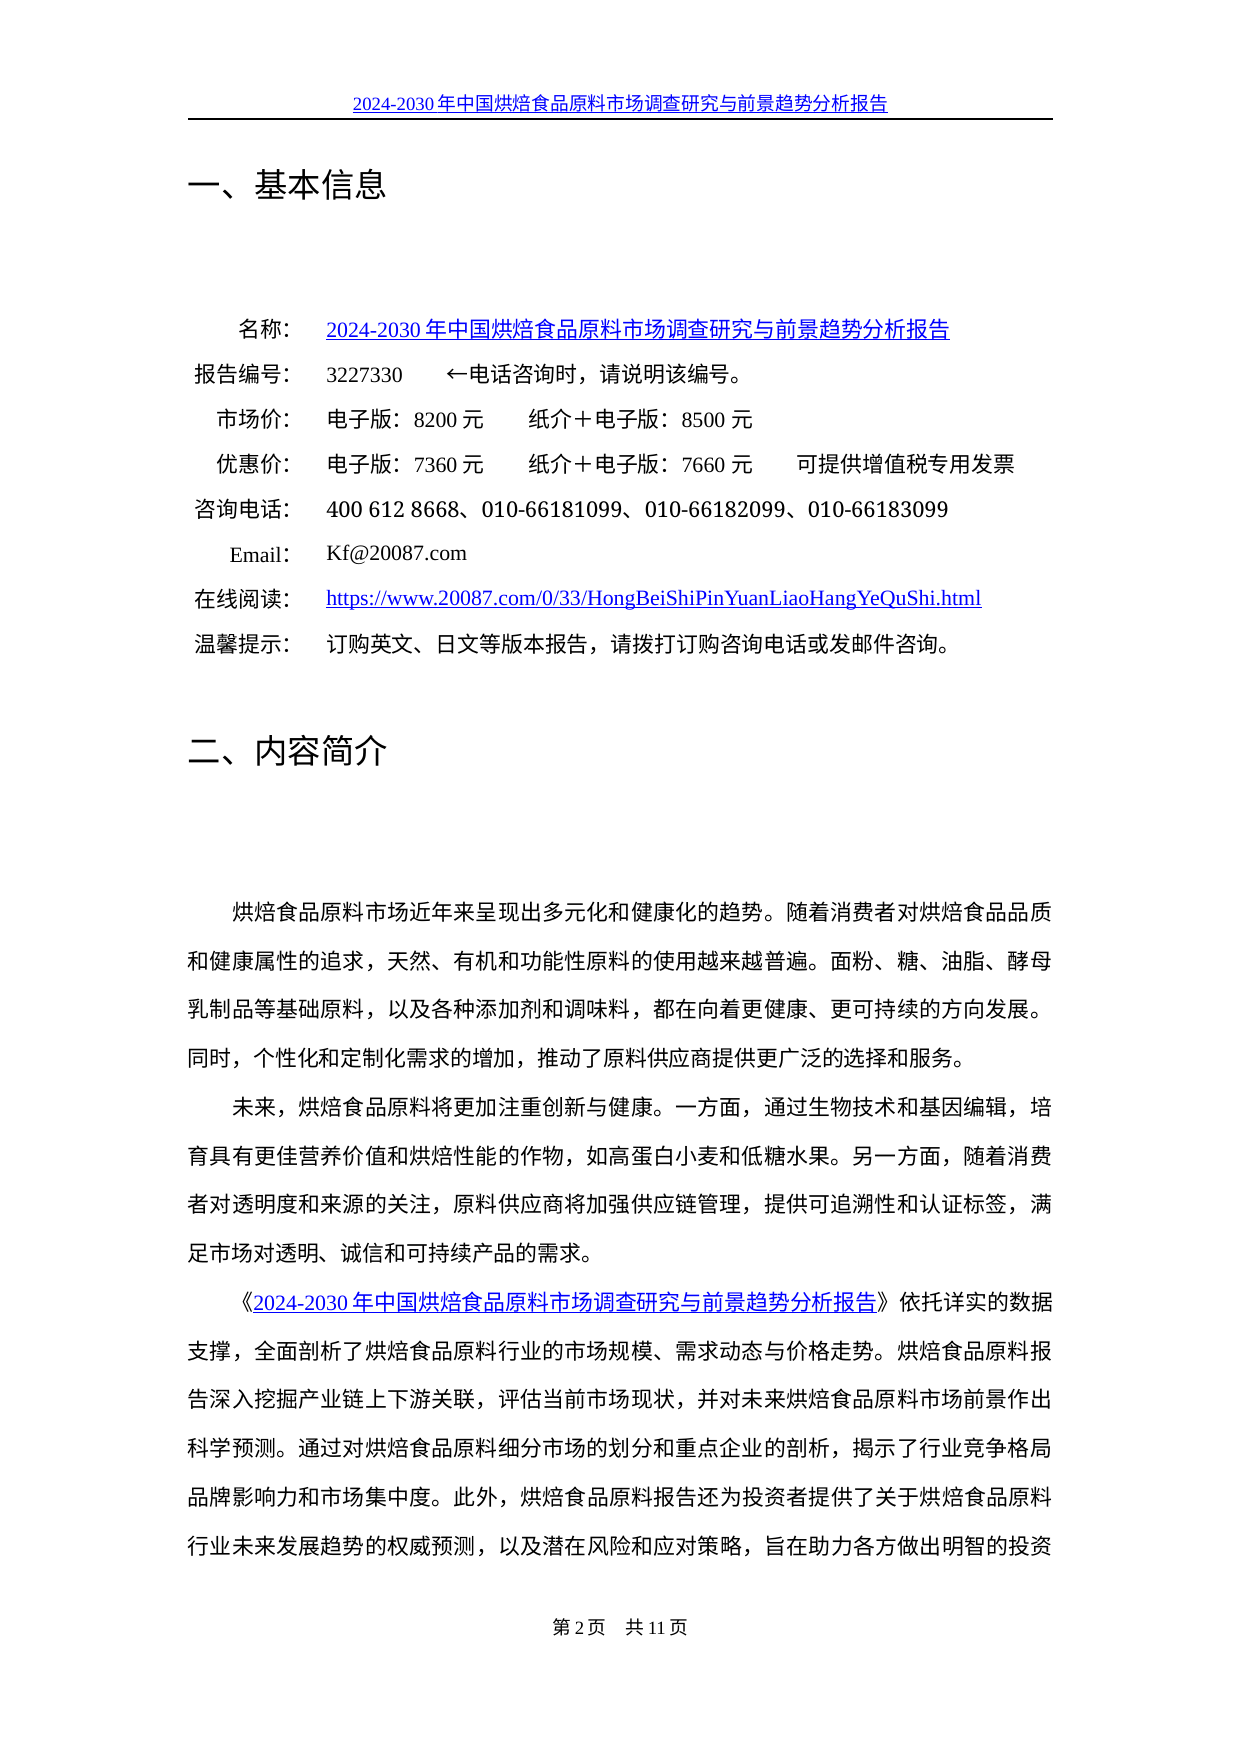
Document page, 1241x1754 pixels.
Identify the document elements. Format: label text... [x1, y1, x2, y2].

table_header 名称： [167, 312, 315, 357]
table_cell 市场价： [167, 402, 315, 447]
table_cell 咨询电话： [167, 492, 315, 537]
title 一、基本信息 [187, 150, 1053, 215]
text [187, 894, 1053, 1561]
table_cell 优惠价： [167, 447, 315, 492]
table_cell 报告编号： [167, 357, 315, 402]
table_cell 电子版：8200 元 纸介＋电子版：8500 元 [315, 402, 1073, 447]
table_cell Email： [167, 537, 315, 582]
table_cell 3227330 ←电话咨询时，请说明该编号。 [315, 357, 1073, 402]
table_cell 订购英文、日文等版本报告，请拨打订购咨询电话或发邮件咨询。 [315, 627, 1073, 672]
table_header 2024-2030年中国烘焙食品原料市场调查研究与前景趋势分析报告 [315, 312, 1073, 357]
table_cell 电子版：7360 元 纸介＋电子版：7660 元 可提供增值税专用发票 [315, 447, 1073, 492]
table_cell 400 612 8668、010-66181099、010-66182099、010-66183099 [315, 492, 1073, 537]
title 二、内容简介 [187, 717, 1053, 782]
table_cell Kf@20087.com [315, 537, 1073, 582]
table_cell 温馨提示： [167, 627, 315, 672]
table_cell [315, 582, 1073, 627]
table_cell 在线阅读： [167, 582, 315, 627]
